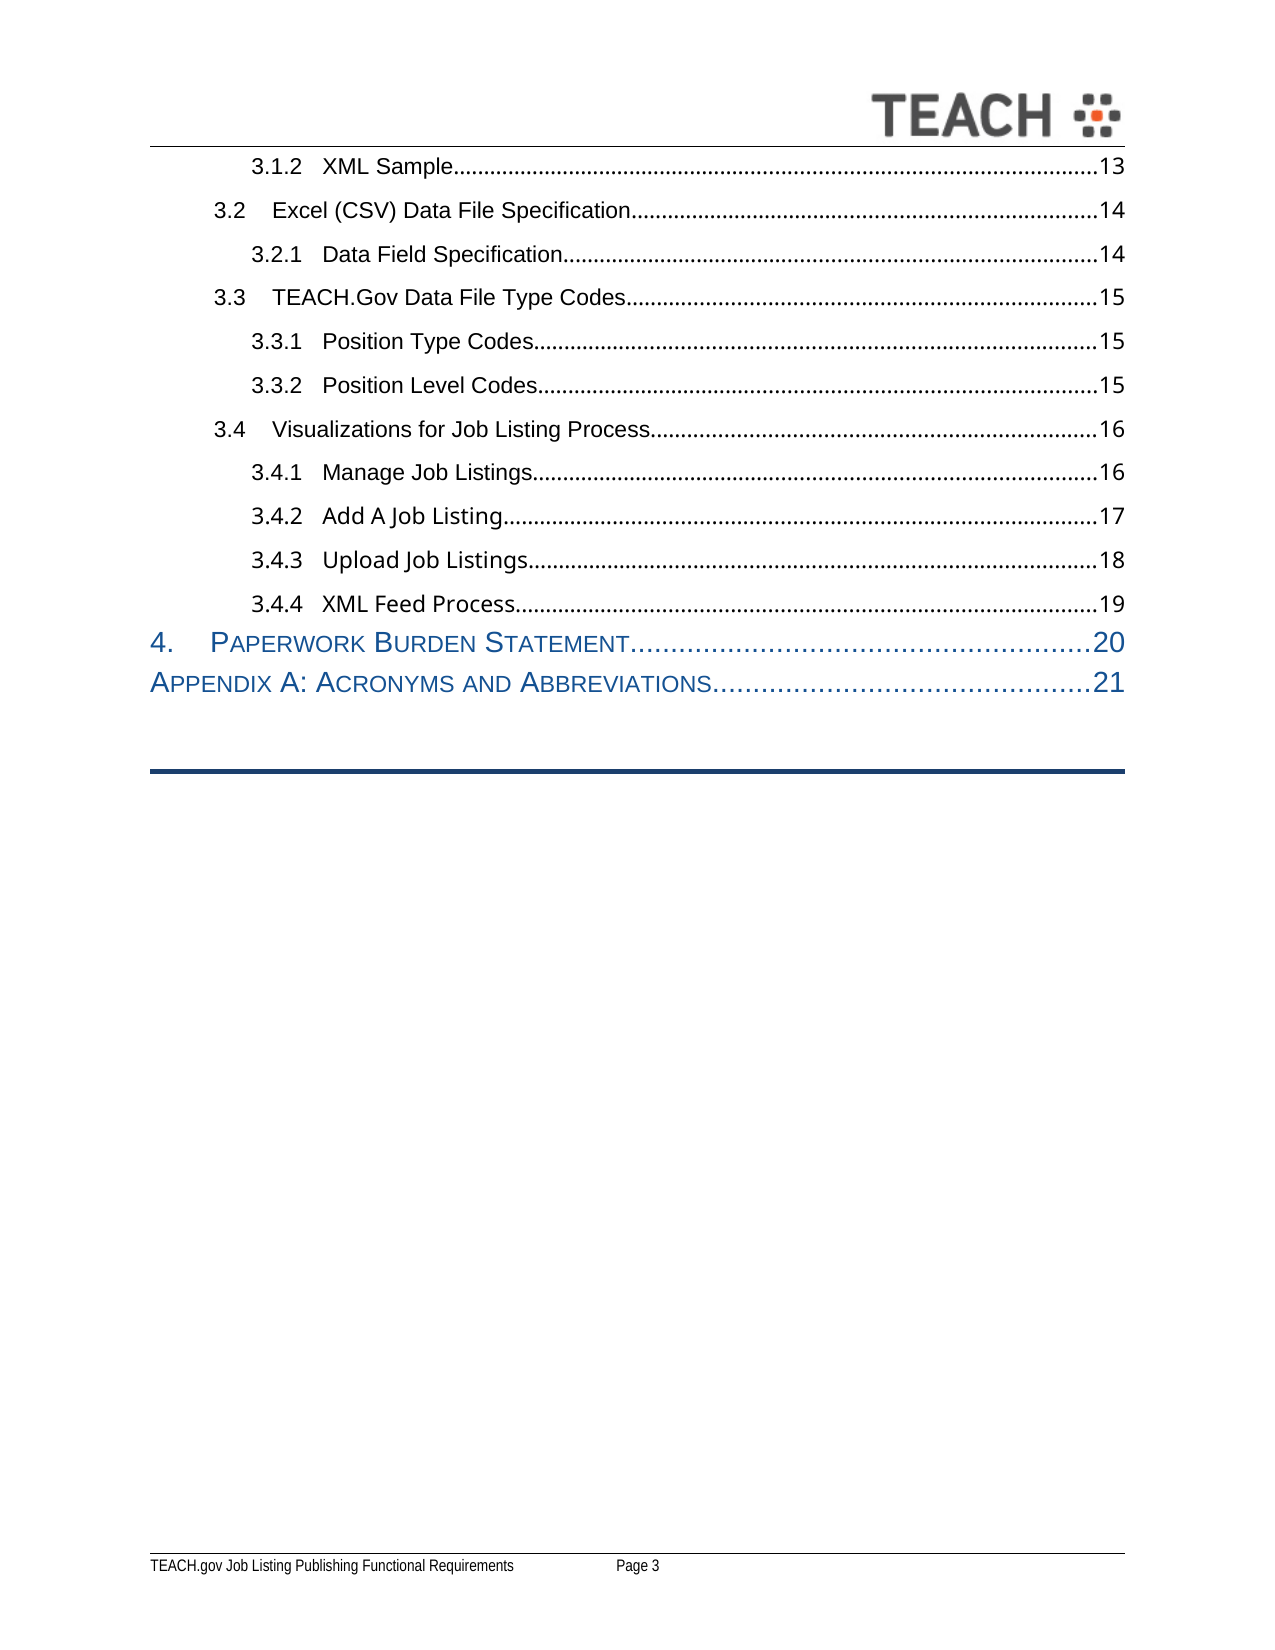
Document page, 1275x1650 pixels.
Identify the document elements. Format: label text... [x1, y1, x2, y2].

text 3.2.1 Data Field Specification 14 [251, 237, 1125, 269]
text 3.4 Visualizations for Job Listing Process 16 [214, 412, 1125, 444]
text Appendix A: Acronyms and Abbreviations 21 [150, 665, 1125, 698]
text 3.4.2 Add A Job Listing 17 [251, 500, 1125, 531]
text 3.2 Excel (CSV) Data File Specification 14 [214, 194, 1125, 225]
text 3.3.2 Position Level Codes 15 [251, 369, 1125, 400]
text 4. Paperwork Burden Statement 20 [150, 625, 1125, 658]
text 3.3 TEACH.Gov Data File Type Codes 15 [214, 281, 1125, 312]
text 3.1.2 XML Sample 13 [251, 150, 1125, 181]
text 3.4.4 XML Feed Process 19 [251, 587, 1125, 619]
text 3.4.3 Upload Job Listings 18 [251, 544, 1125, 575]
text 3.4.1 Manage Job Listings 16 [251, 456, 1125, 487]
text 3.3.1 Position Type Codes 15 [251, 325, 1125, 356]
picture [865, 87, 1125, 144]
